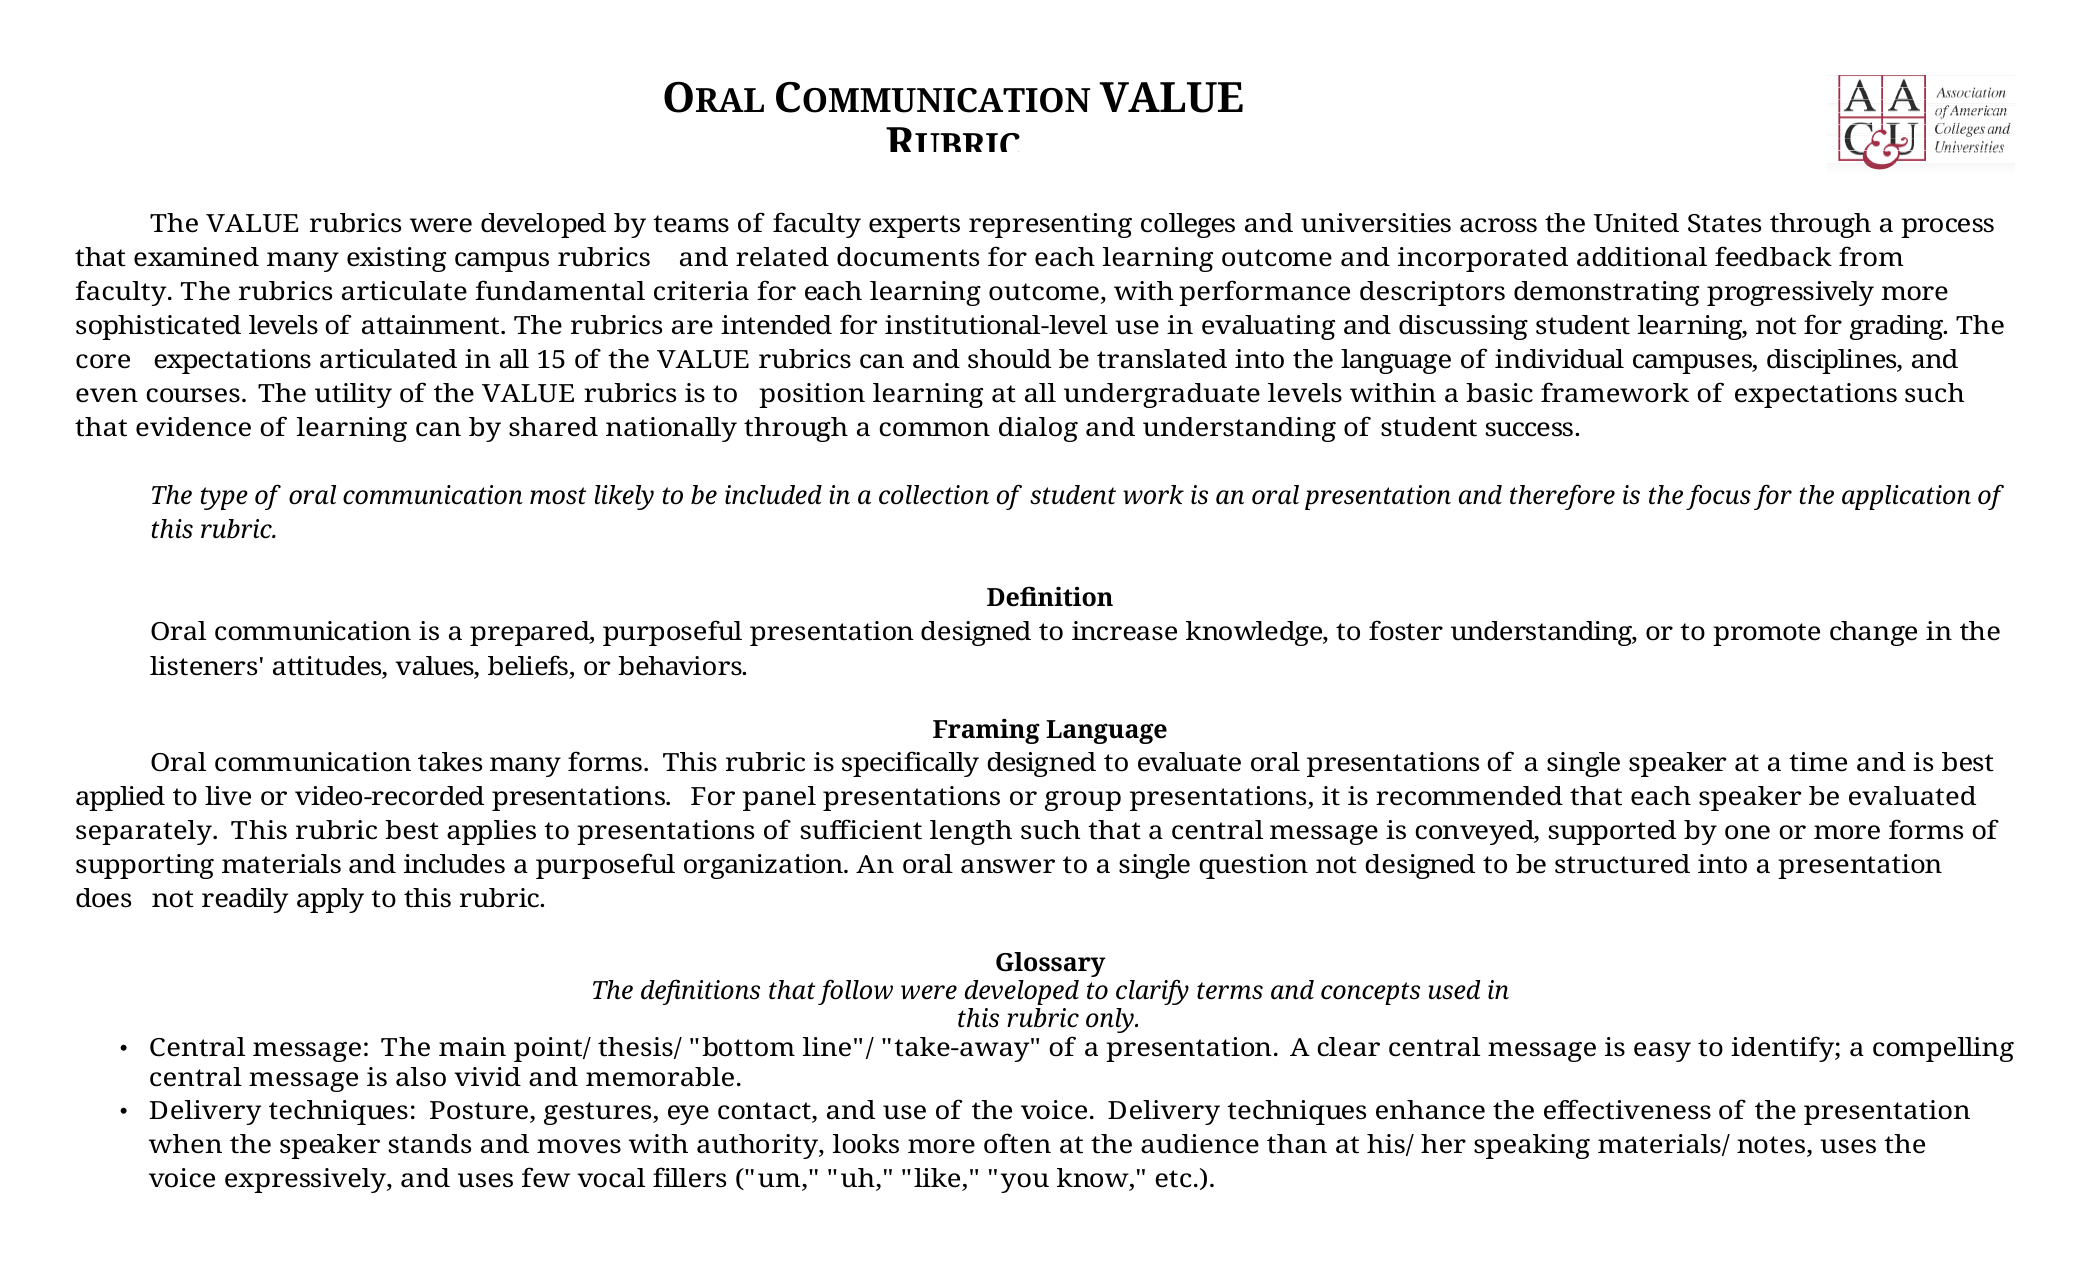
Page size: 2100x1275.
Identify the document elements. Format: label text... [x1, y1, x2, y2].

text The definitions that follow were developed to clarify terms and concepts used in this rubric only. [582, 977, 1517, 1033]
subtitle Definition [64, 580, 2035, 614]
text Oral communication takes many forms. This rubric is specifically designed to evaluate oral presentations of a single speaker at a time and is best applied to live or video-recorded presentations. For panel presentations or group presentations, it is recommended that each speaker be evaluated separately. This rubric best applies to presentations of sufficient length such that a central message is conveyed, supported by one or more forms of supporting materials and includes a purposeful organization. An oral answer to a single question not designed to be structured into a presentation does not readily apply to this rubric. [75, 744, 2001, 914]
subtitle Glossary [582, 949, 1517, 977]
text The type of oral communication most likely to be included in a collection of student work is an oral presentation and therefore is the focus for the application of this rubric. [150, 478, 2037, 546]
text The VALUE rubrics were developed by teams of faculty experts representing colleges and universities across the United States through a process that examined many existing campus rubrics and related documents for each learning outcome and incorporated additional feedback from faculty. The rubrics articulate fundamental criteria for each learning outcome, with performance descriptors demonstrating progressively more sophisticated levels of attainment. The rubrics are intended for institutional-level use in evaluating and discussing student learning, not for grading. The core expectations articulated in all 15 of the VALUE rubrics can and should be translated into the language of individual campuses, disciplines, and even courses. The utility of the VALUE rubrics is to position learning at all undergraduate levels within a basic framework of expectations such that evidence of learning can by shared nationally through a common dialog and understanding of student success. [75, 205, 2008, 444]
picture [1827, 75, 2016, 174]
list Central message: The main point/ thesis/ "bottom line"/ "take-away" of a presentation. A clear central message is easy to identify; a compelling central message is also vivid and memorable. [119, 1033, 2037, 1092]
list Delivery techniques: Posture, gestures, eye contact, and use of the voice. Delivery techniques enhance the effectiveness of the presentation when the speaker stands and moves with authority, looks more often at the audience than at his/ her speaking materials/ notes, uses the voice expressively, and uses few vocal fillers ("um," "uh," "like," "you know," etc.). [119, 1092, 1996, 1194]
subtitle Framing Language [582, 716, 1517, 744]
text Oral communication is a prepared, purposeful presentation designed to increase knowledge, to foster understanding, or to promote change in the listeners' attitudes, values, beliefs, or behaviors. [150, 614, 2037, 682]
